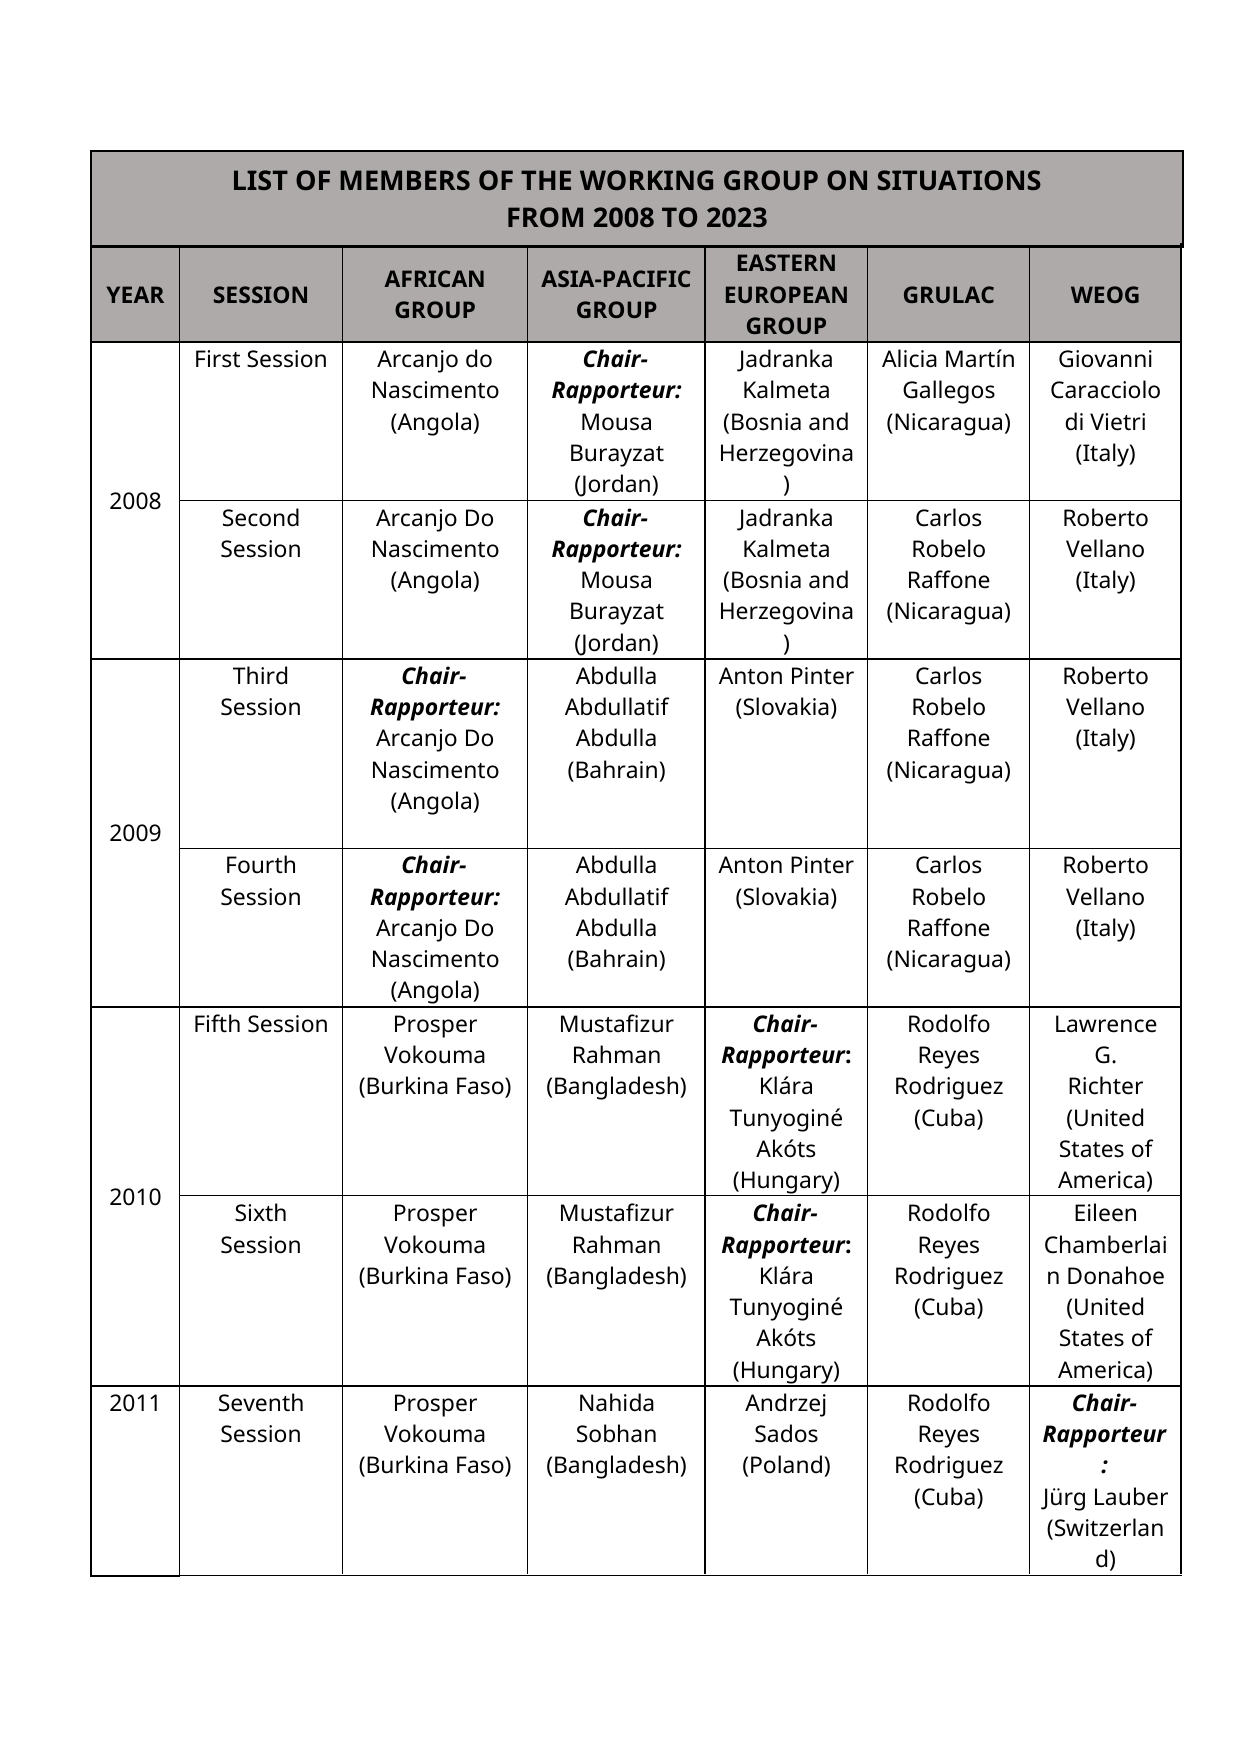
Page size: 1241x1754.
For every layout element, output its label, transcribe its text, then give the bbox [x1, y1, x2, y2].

table_cell Third Session [180, 660, 342, 847]
table_cell 2009 [92, 660, 179, 1006]
table_cell 2010 [92, 1008, 179, 1385]
table_cell Lawrence G. Richter (United States of America) [1030, 1008, 1180, 1195]
table_cell Alicia Martín Gallegos (Nicaragua) [868, 343, 1029, 499]
table_cell Rodolfo Reyes Rodriguez (Cuba) [868, 1008, 1029, 1195]
table_cell Sixth Session [180, 1196, 342, 1385]
table_cell Jadranka Kalmeta (Bosnia and Herzegovina) [706, 501, 867, 658]
table_cell Arcanjo do Nascimento (Angola) [343, 343, 527, 499]
table_cell 2008 [92, 343, 179, 658]
table_cell AFRICAN GROUP [343, 248, 527, 341]
table_cell Rodolfo Reyes Rodriguez (Cuba) [868, 1387, 1029, 1574]
table_cell 2011 [92, 1387, 179, 1574]
table_cell Chair-Rapporteur: Klára Tunyoginé Akóts (Hungary) [706, 1008, 867, 1195]
table_cell Second Session [180, 501, 342, 658]
table_cell Chair-Rapporteur: Mousa Burayzat (Jordan) [528, 343, 704, 499]
table_cell YEAR [92, 248, 179, 341]
table_cell Prosper Vokouma (Burkina Faso) [343, 1008, 527, 1195]
table_cell GRULAC [868, 248, 1029, 341]
table_cell Rodolfo Reyes Rodriguez (Cuba) [868, 1196, 1029, 1385]
table_cell First Session [180, 343, 342, 499]
table_cell Mustafizur Rahman (Bangladesh) [528, 1196, 704, 1385]
table_cell Carlos Robelo Raffone (Nicaragua) [868, 849, 1029, 1006]
table_cell Andrzej Sados (Poland) [706, 1387, 867, 1574]
table_cell Giovanni Caracciolo di Vietri (Italy) [1030, 343, 1180, 499]
table_cell Arcanjo Do Nascimento (Angola) [343, 501, 527, 658]
table_cell Anton Pinter (Slovakia) [706, 849, 867, 1006]
table_cell Mustafizur Rahman (Bangladesh) [528, 1008, 704, 1195]
table_header LIST OF MEMBERS OF THE WORKING GROUP ON SITUATIONS FROM 2008 TO 2023 [92, 152, 1182, 245]
table_cell Roberto Vellano (Italy) [1030, 660, 1180, 847]
table_cell Seventh Session [180, 1387, 342, 1574]
table_cell ASIA-PACIFIC GROUP [528, 248, 704, 341]
table_cell Abdulla Abdullatif Abdulla (Bahrain) [528, 660, 704, 847]
table_cell Roberto Vellano (Italy) [1030, 849, 1180, 1006]
table_cell Prosper Vokouma (Burkina Faso) [343, 1387, 527, 1574]
table_cell Nahida Sobhan (Bangladesh) [528, 1387, 704, 1574]
table_cell SESSION [180, 248, 342, 341]
table_cell Chair-Rapporteur: Arcanjo Do Nascimento (Angola) [343, 849, 527, 1006]
table_cell Anton Pinter (Slovakia) [706, 660, 867, 847]
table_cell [1030, 1387, 1180, 1574]
table_cell Chair-Rapporteur: Klára Tunyoginé Akóts (Hungary) [706, 1196, 867, 1385]
table_cell Roberto Vellano (Italy) [1030, 501, 1180, 658]
table_cell WEOG [1030, 248, 1180, 341]
table_cell Carlos Robelo Raffone (Nicaragua) [868, 501, 1029, 658]
table_cell Fourth Session [180, 849, 342, 1006]
table_cell Jadranka Kalmeta (Bosnia and Herzegovina) [706, 343, 867, 499]
table_cell Fifth Session [180, 1008, 342, 1195]
table_cell Abdulla Abdullatif Abdulla (Bahrain) [528, 849, 704, 1006]
table_cell Chair-Rapporteur: Mousa Burayzat (Jordan) [528, 501, 704, 658]
table_cell Chair-Rapporteur: Arcanjo Do Nascimento (Angola) [343, 660, 527, 847]
table_cell EASTERN EUROPEAN GROUP [706, 248, 867, 341]
table_cell Eileen Chamberlain Donahoe (United States of America) [1030, 1196, 1180, 1385]
table_cell Carlos Robelo Raffone (Nicaragua) [868, 660, 1029, 847]
table_cell Prosper Vokouma (Burkina Faso) [343, 1196, 527, 1385]
